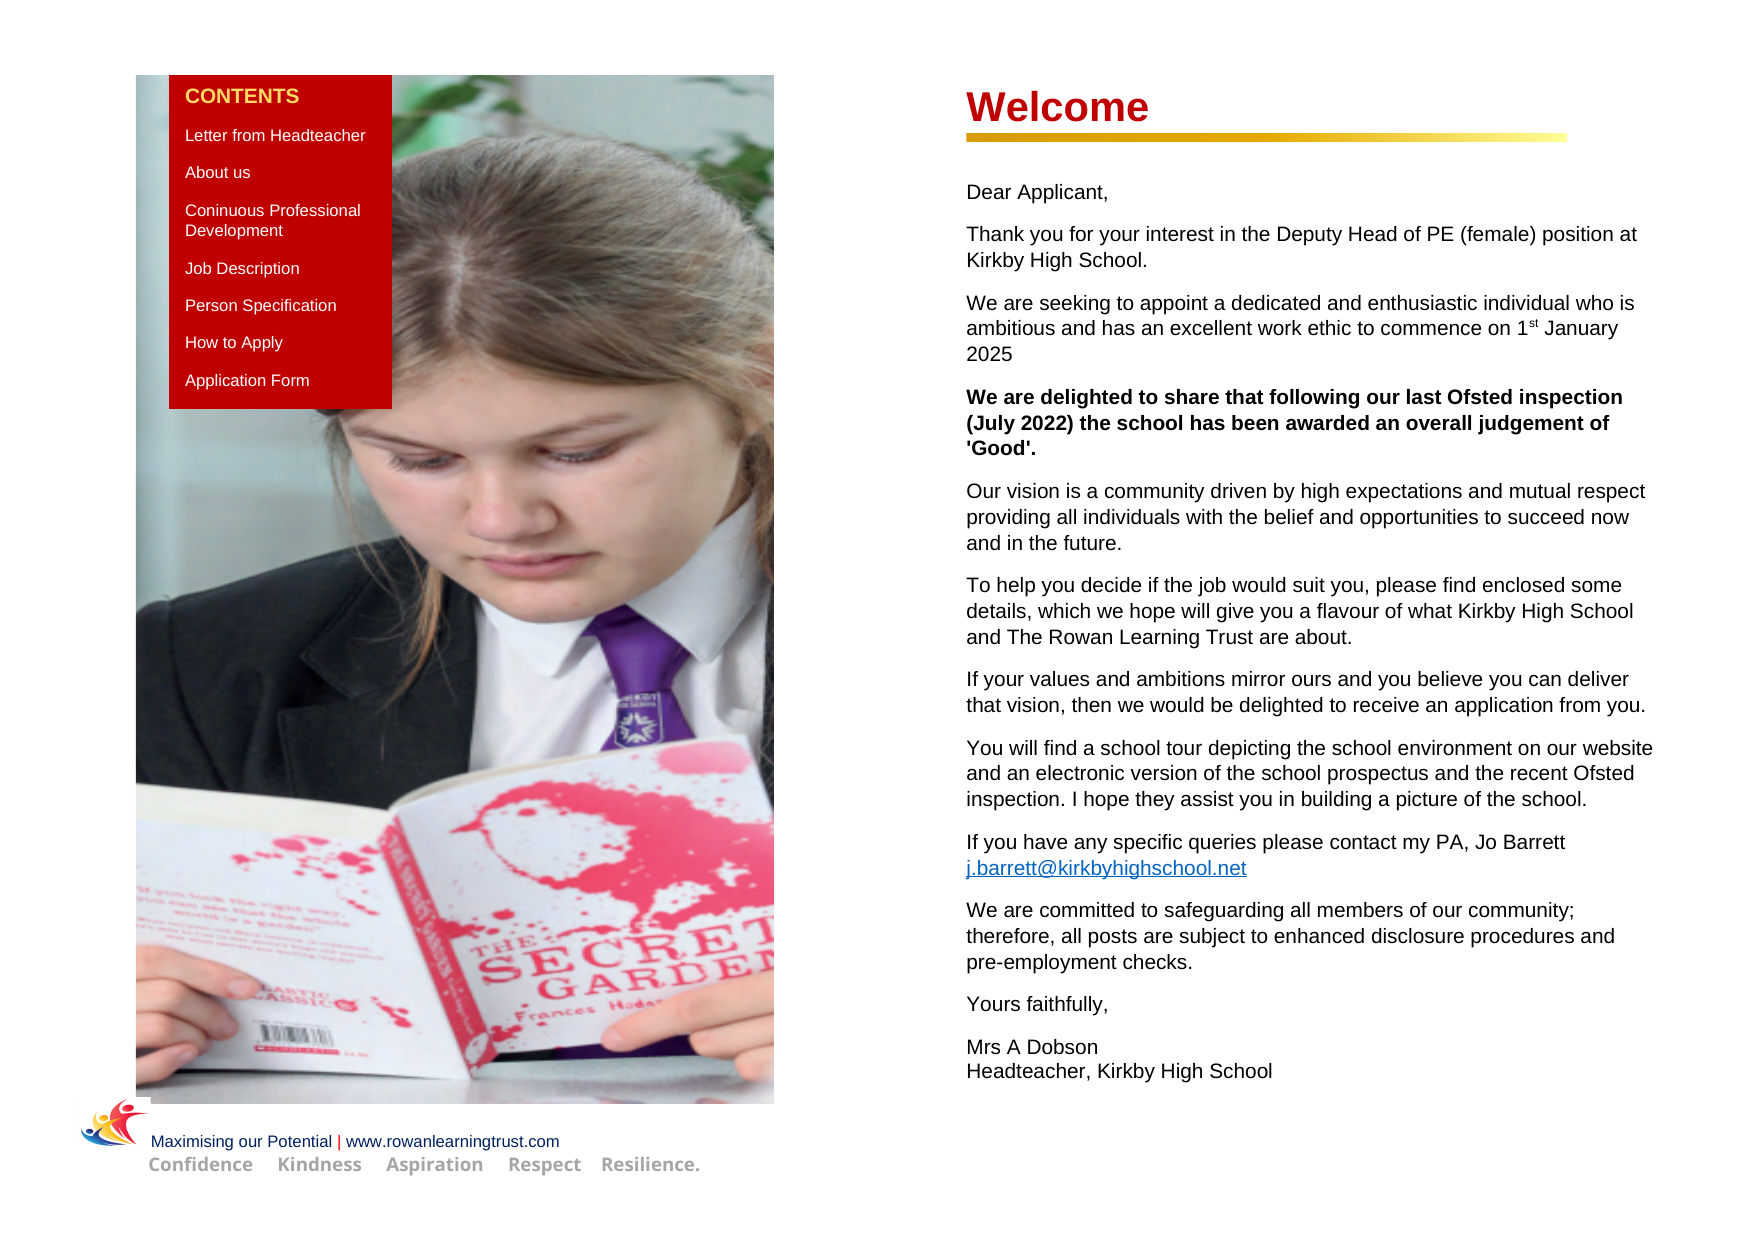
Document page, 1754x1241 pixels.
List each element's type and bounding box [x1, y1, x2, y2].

picture [75, 75, 774, 1148]
